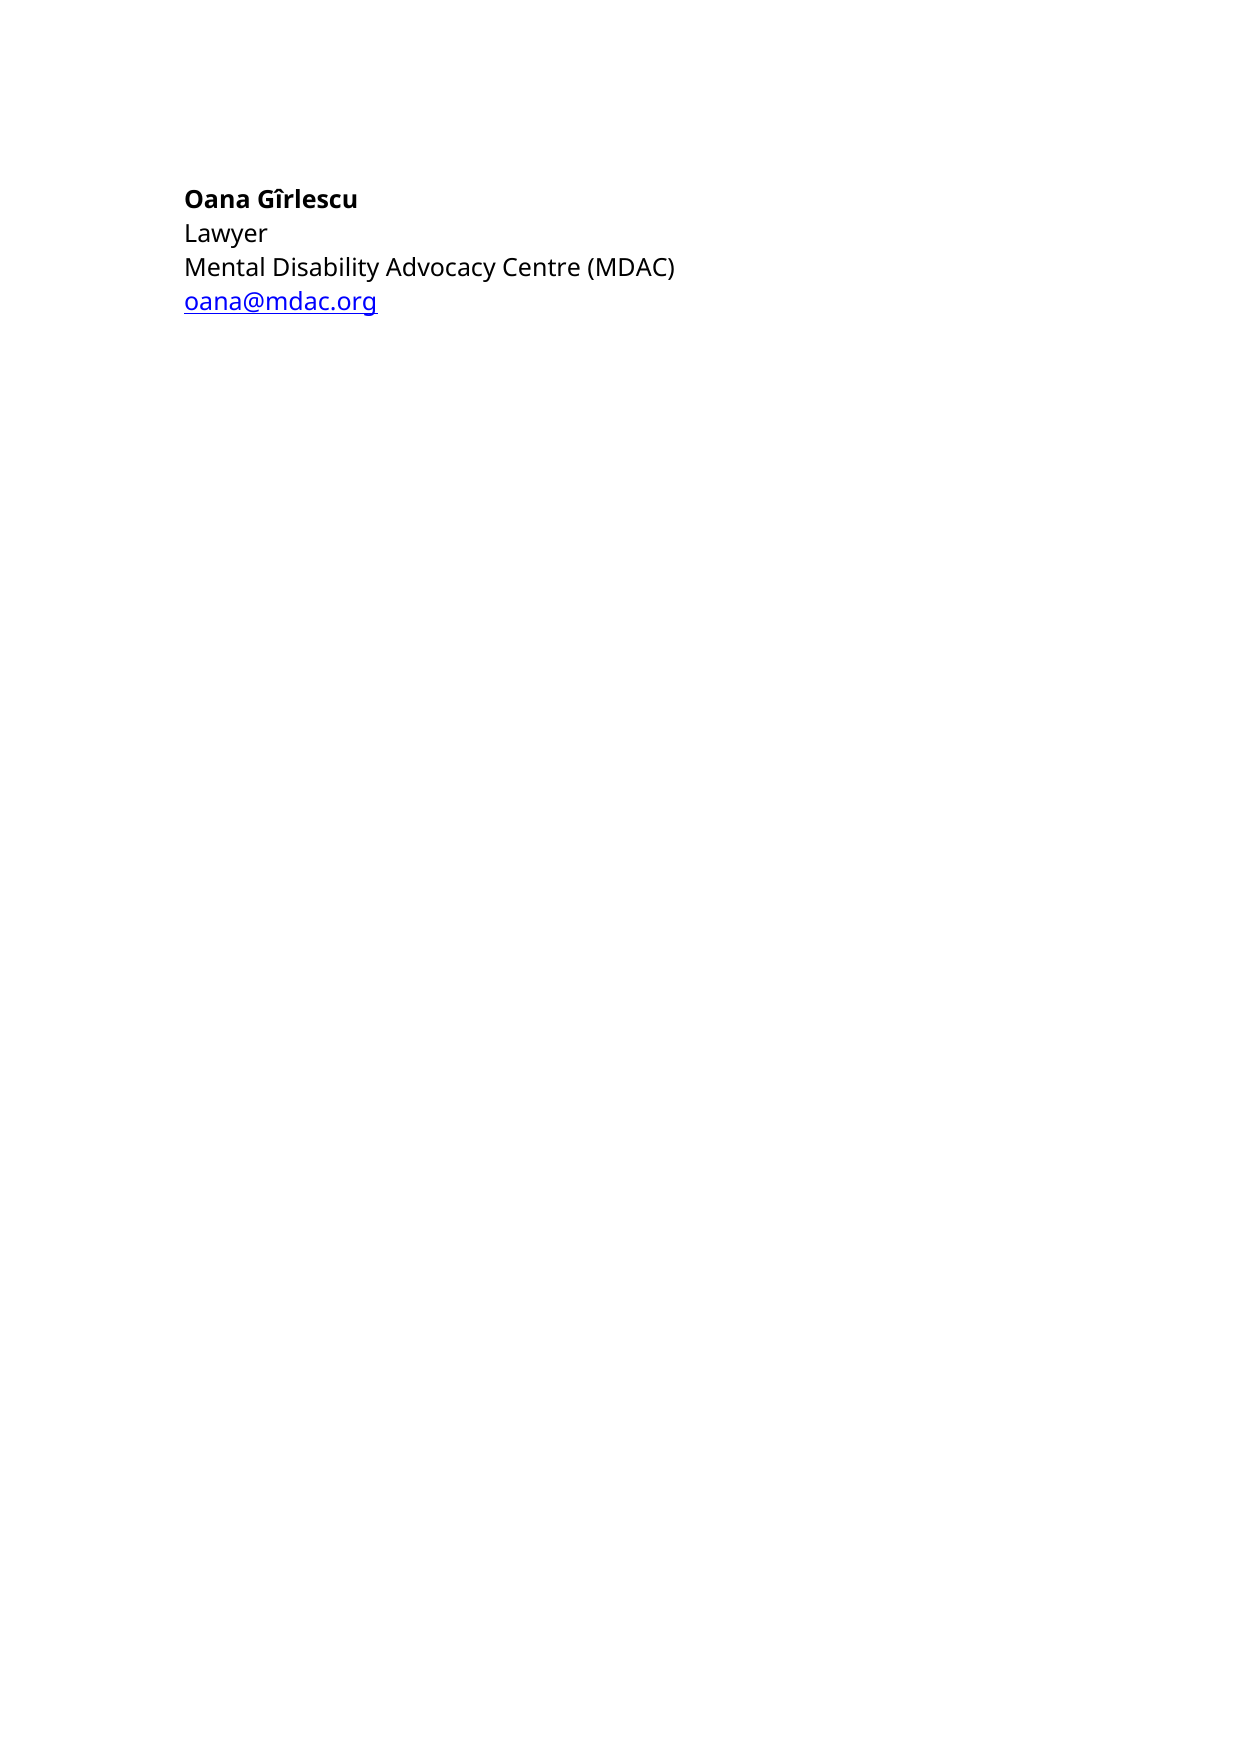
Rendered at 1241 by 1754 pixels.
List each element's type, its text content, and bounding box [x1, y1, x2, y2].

text Mental Disability Advocacy Centre (MDAC) [148, 250, 1093, 284]
text oana@mdac.org [148, 284, 1093, 318]
text Lawyer [148, 216, 1093, 250]
text Oana Gîrlescu [148, 182, 1093, 216]
